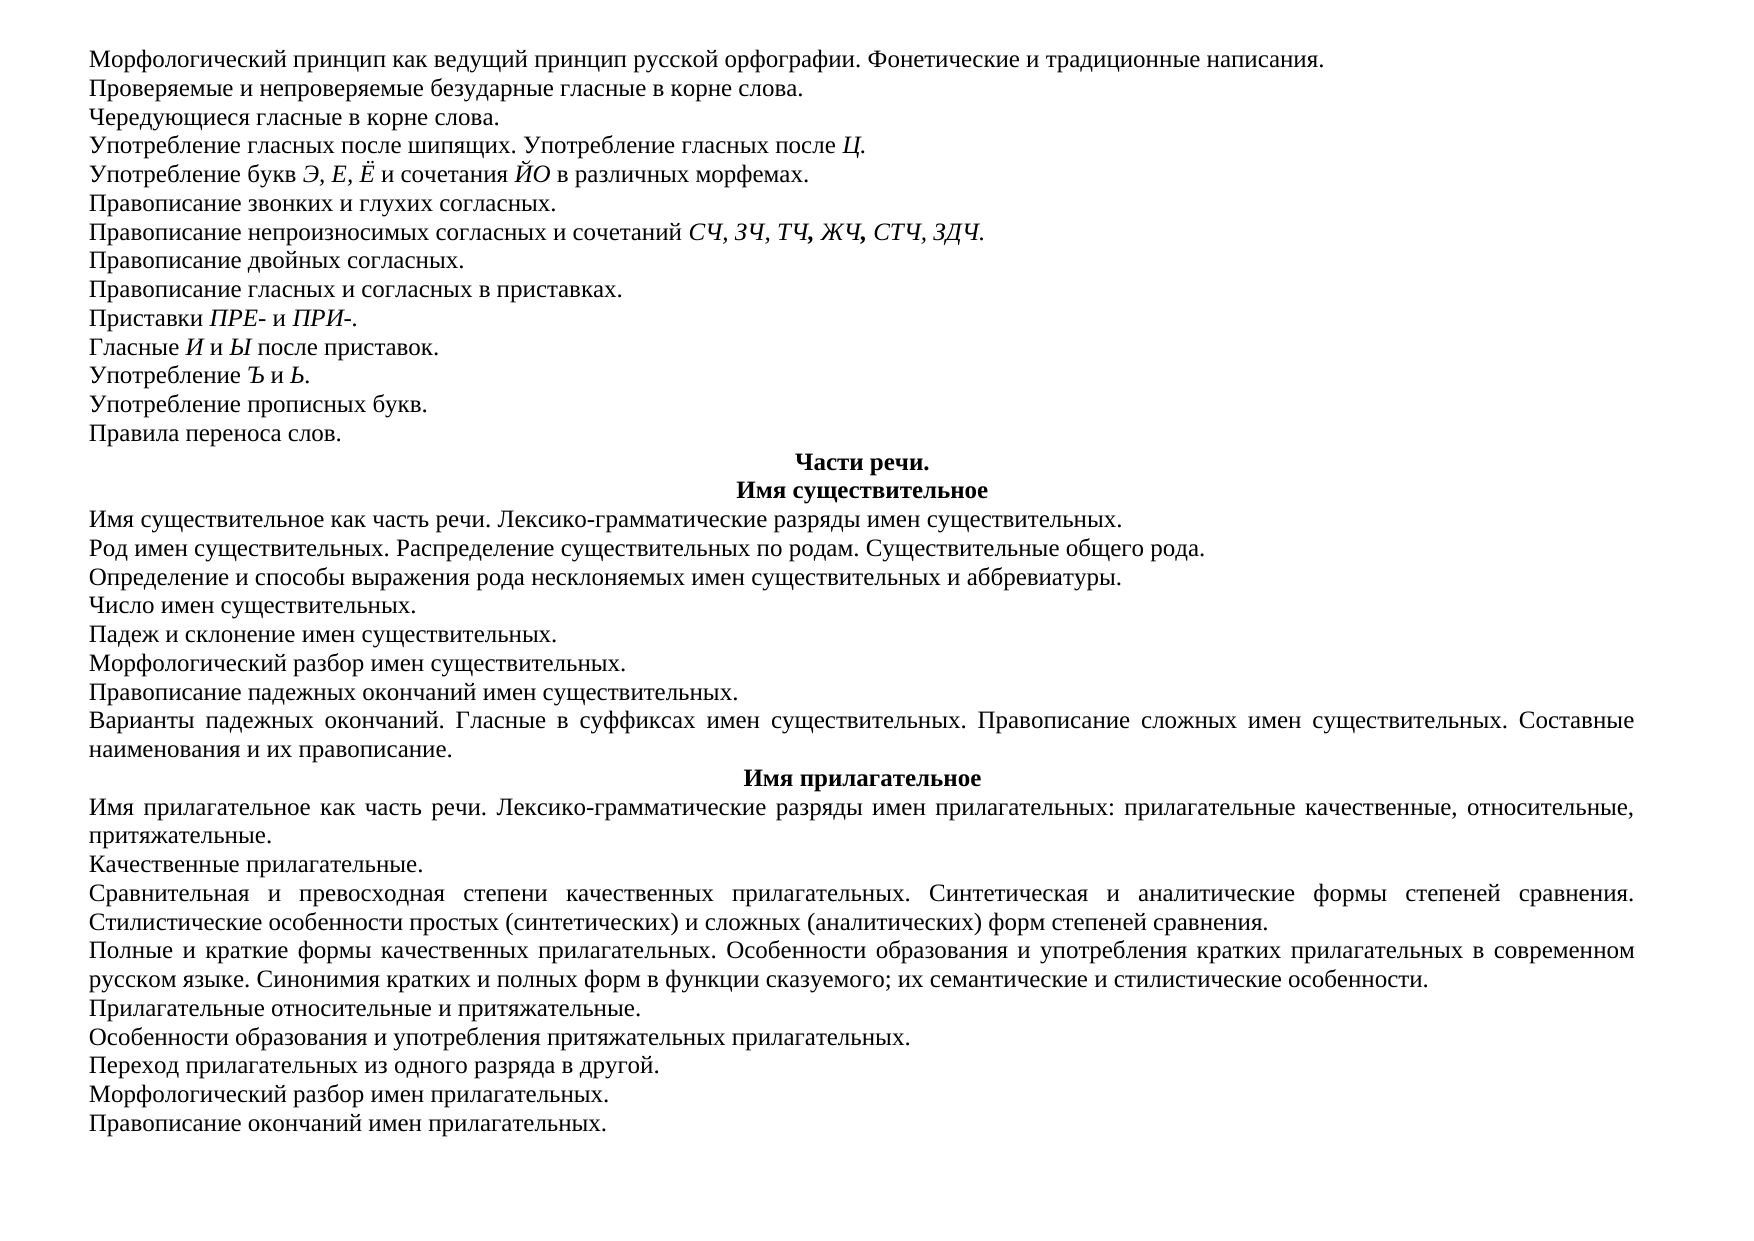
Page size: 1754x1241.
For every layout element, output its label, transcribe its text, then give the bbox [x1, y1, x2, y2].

text Употребление прописных букв. [89, 389, 1636, 418]
text Имя прилагательное [89, 763, 1636, 792]
text Части речи. [89, 447, 1636, 476]
text Правописание непроизносимых согласных и сочетаний СЧ, ЗЧ, ТЧ, ЖЧ, СТЧ, ЗДЧ. [89, 217, 1636, 246]
text Падеж и склонение имен существительных. [89, 619, 1636, 648]
text Правописание двойных согласных. [89, 246, 1636, 274]
text Варианты падежных окончаний. Гласные в суффиксах имен существительных. Правописание сложных имен существительных. Составные наименования и их правописание. [89, 706, 1636, 763]
text Правописание гласных и согласных в приставках. [89, 274, 1636, 303]
text Число имен существительных. [89, 591, 1636, 619]
text Сравнительная и превосходная степени качественных прилагательных. Синтетическая и аналитические формы степеней сравнения. Стилистические особенности простых (синтетических) и сложных (аналитических) форм степеней сравнения. [89, 878, 1636, 936]
text Имя прилагательное как часть речи. Лексико-грамматические разряды имен прилагательных: прилагательные качественные, относительные, притяжательные. [89, 792, 1636, 849]
text Морфологический разбор имен существительных. [89, 648, 1636, 677]
text Чередующиеся гласные в корне слова. [89, 102, 1636, 131]
text Переход прилагательных из одного разряда в другой. [89, 1051, 1636, 1079]
text Проверяемые и непроверяемые безударные гласные в корне слова. [89, 73, 1636, 102]
text Полные и краткие формы качественных прилагательных. Особенности образования и употребления кратких прилагательных в современном русском языке. Синонимия кратких и полных форм в функции сказуемого; их семантические и стилистические особенности. [89, 936, 1636, 993]
text Морфологический принцип как ведущий принцип русской орфографии. Фонетические и традиционные написания. [89, 44, 1636, 73]
text Род имен существительных. Распределение существительных по родам. Существительные общего рода. [89, 533, 1636, 562]
text Особенности образования и употребления притяжательных прилагательных. [89, 1022, 1636, 1051]
text Имя существительное как часть речи. Лексико-грамматические разряды имен существительных. [89, 504, 1636, 533]
text Употребление гласных после шипящих. Употребление гласных после Ц. [89, 131, 1636, 159]
text Употребление букв Э, Е, Ё и сочетания ЙО в различных морфемах. [89, 159, 1636, 188]
text Правила переноса слов. [89, 418, 1636, 447]
text Прилагательные относительные и притяжательные. [89, 993, 1636, 1022]
text Качественные прилагательные. [89, 849, 1636, 878]
text Правописание звонких и глухих согласных. [89, 188, 1636, 217]
text Употребление Ъ и Ь. [89, 361, 1636, 389]
text Гласные И и Ы после приставок. [89, 332, 1636, 361]
text Имя существительное [89, 476, 1636, 504]
text Определение и способы выражения рода несклоняемых имен существительных и аббревиатуры. [89, 562, 1636, 591]
text Правописание окончаний имен прилагательных. [89, 1108, 1636, 1137]
text Морфологический разбор имен прилагательных. [89, 1079, 1636, 1108]
text Приставки ПРЕ- и ПРИ-. [89, 303, 1636, 332]
text Правописание падежных окончаний имен существительных. [89, 677, 1636, 706]
